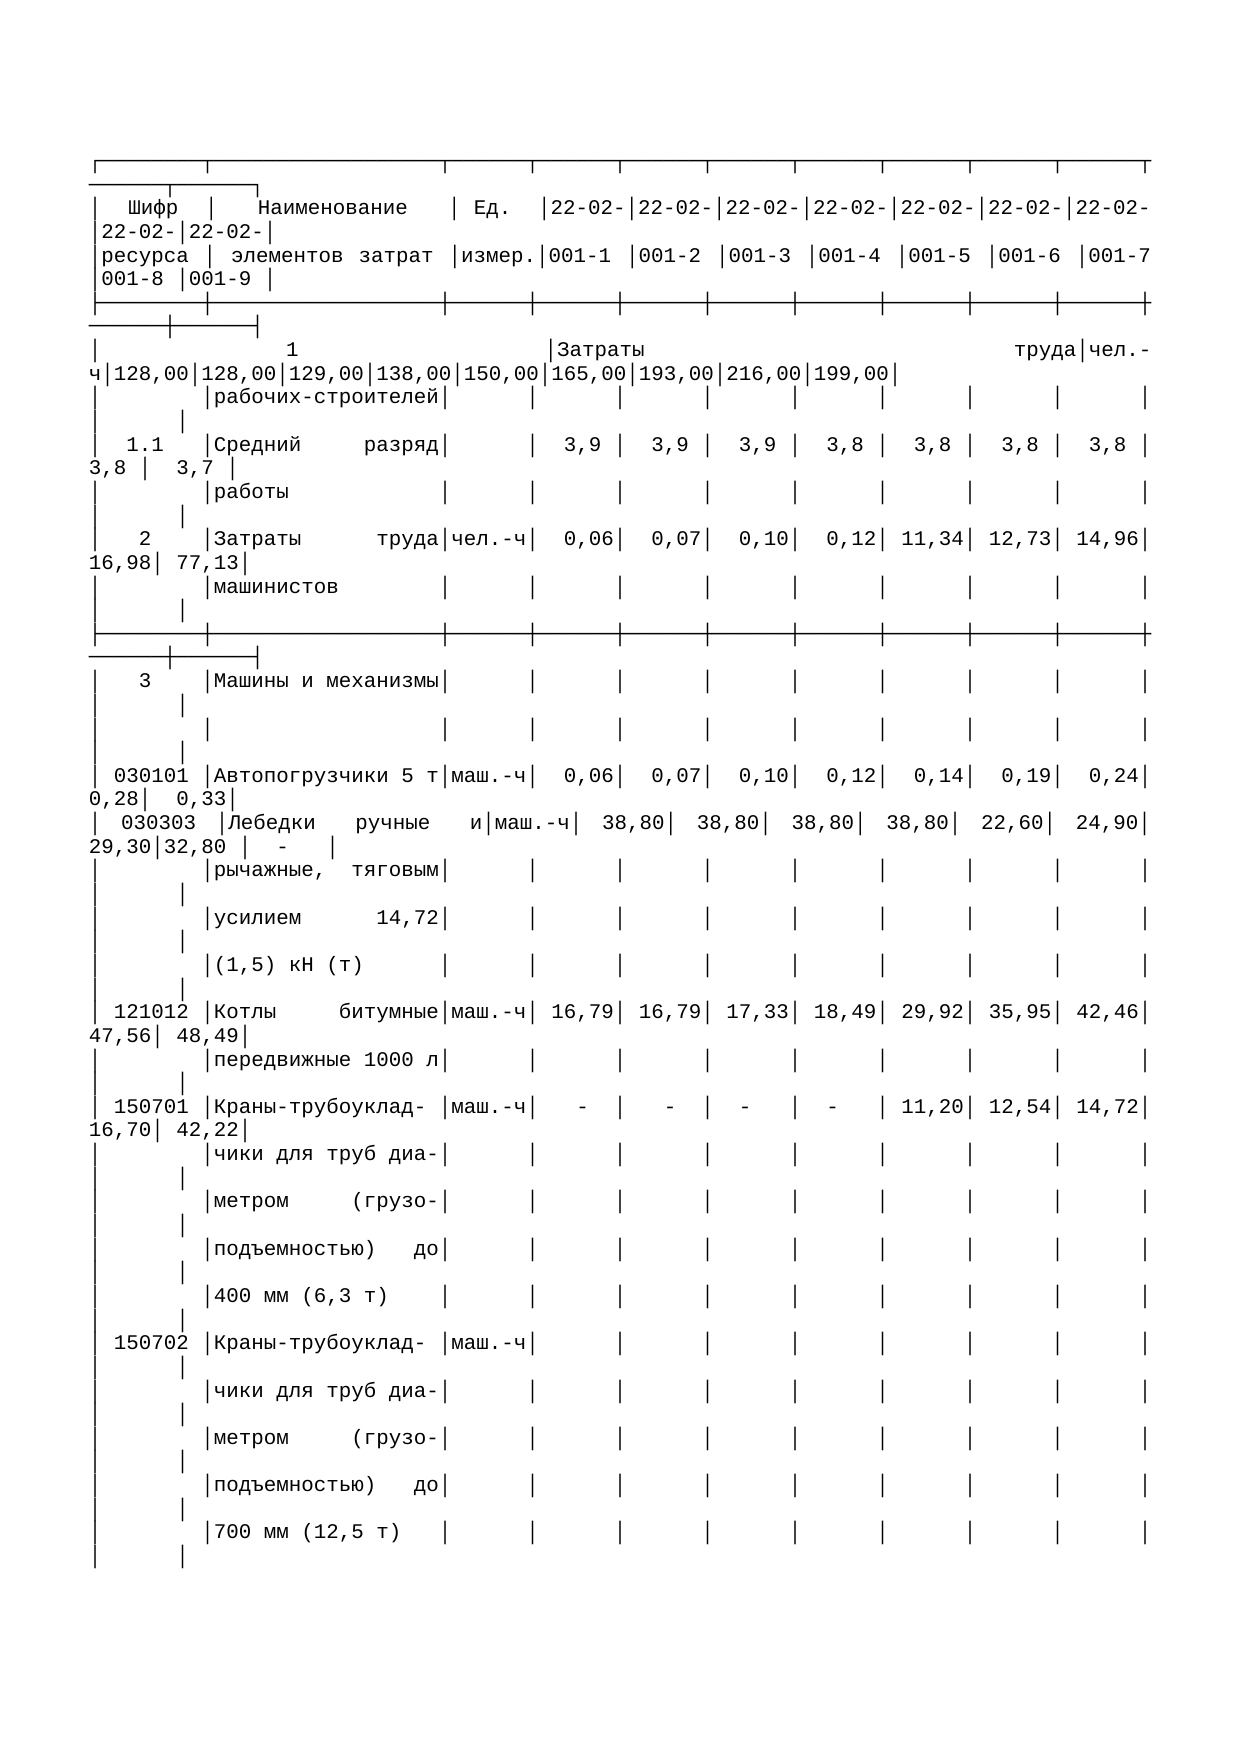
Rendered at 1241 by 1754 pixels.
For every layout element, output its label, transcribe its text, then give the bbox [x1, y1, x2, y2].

text │ 030101 │Автопогрузчики 5 т│маш.-ч│ 0,06│ 0,07│ 0,10│ 0,12│ 0,14│ 0,19│ 0,24│ 0,28│ 0,33│ [88, 765, 1152, 812]
text │ │ │ │ │ │ │ │ │ │ │ │ │ [88, 717, 1152, 765]
text │ │подъемностью) до│ │ │ │ │ │ │ │ │ │ │ [88, 1474, 1152, 1521]
text │ 150701 │Краны-трубоуклад- │маш.-ч│ - │ - │ - │ - │ 11,20│ 12,54│ 14,72│ 16,70│ 42,22│ [88, 1096, 1152, 1143]
text │ 3 │Машины и механизмы│ │ │ │ │ │ │ │ │ │ │ [88, 670, 1152, 717]
text ├────────┼──────────────────┼──────┼──────┼──────┼──────┼──────┼──────┼──────┼──────┼──────┼──────┤ [88, 292, 1152, 339]
text │ │рычажные, тяговым│ │ │ │ │ │ │ │ │ │ │ [88, 859, 1152, 907]
text │ │работы │ │ │ │ │ │ │ │ │ │ │ [88, 481, 1152, 528]
text │ │передвижные 1000 л│ │ │ │ │ │ │ │ │ │ │ [88, 1048, 1152, 1096]
text │ 030303 │Лебедки ручные и│маш.-ч│ 38,80│ 38,80│ 38,80│ 38,80│ 22,60│ 24,90│ 29,30│32,80 │ - │ [88, 812, 1152, 859]
text │ресурса │ элементов затрат │измер.│001-1 │001-2 │001-3 │001-4 │001-5 │001-6 │001-7 │001-8 │001-9 │ [88, 244, 1152, 292]
text │ │400 мм (6,3 т) │ │ │ │ │ │ │ │ │ │ │ [88, 1285, 1152, 1332]
text │ 121012 │Котлы битумные│маш.-ч│ 16,79│ 16,79│ 17,33│ 18,49│ 29,92│ 35,95│ 42,46│ 47,56│ 48,49│ [88, 1001, 1152, 1048]
text │ │метром (грузо-│ │ │ │ │ │ │ │ │ │ │ [88, 1427, 1152, 1474]
text │ │рабочих-строителей│ │ │ │ │ │ │ │ │ │ │ [88, 386, 1152, 434]
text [88, 1379, 1152, 1427]
text │ │подъемностью) до│ │ │ │ │ │ │ │ │ │ │ [88, 1238, 1152, 1285]
text │ │машинистов │ │ │ │ │ │ │ │ │ │ │ [88, 576, 1152, 623]
text │ │метром (грузо-│ │ │ │ │ │ │ │ │ │ │ [88, 1190, 1152, 1238]
text │ 1 │Затраты труда│чел.-ч│128,00│128,00│129,00│138,00│150,00│165,00│193,00│216,00│199,00│ [88, 339, 1152, 386]
text │ │700 мм (12,5 т) │ │ │ │ │ │ │ │ │ │ │ [88, 1521, 1152, 1569]
text ┌────────┬──────────────────┬──────┬──────┬──────┬──────┬──────┬──────┬──────┬──────┬──────┬──────┐ [88, 150, 1152, 197]
text │ 2 │Затраты труда│чел.-ч│ 0,06│ 0,07│ 0,10│ 0,12│ 11,34│ 12,73│ 14,96│ 16,98│ 77,13│ [88, 528, 1152, 576]
text │ │чики для труб диа-│ │ │ │ │ │ │ │ │ │ │ [88, 1143, 1152, 1190]
text │ 1.1 │Средний разряд│ │ 3,9 │ 3,9 │ 3,9 │ 3,8 │ 3,8 │ 3,8 │ 3,8 │ 3,8 │ 3,7 │ [88, 434, 1152, 481]
text │ │(1,5) кН (т) │ │ │ │ │ │ │ │ │ │ │ [88, 954, 1152, 1001]
text │ │усилием 14,72│ │ │ │ │ │ │ │ │ │ │ [88, 907, 1152, 954]
text ├────────┼──────────────────┼──────┼──────┼──────┼──────┼──────┼──────┼──────┼──────┼──────┼──────┤ [88, 623, 1152, 670]
text │ 150702 │Краны-трубоуклад- │маш.-ч│ │ │ │ │ │ │ │ │ │ [88, 1332, 1152, 1379]
text │ Шифр │ Наименование │ Ед. │22-02-│22-02-│22-02-│22-02-│22-02-│22-02-│22-02-│22-02-│22-02-│ [88, 197, 1152, 244]
